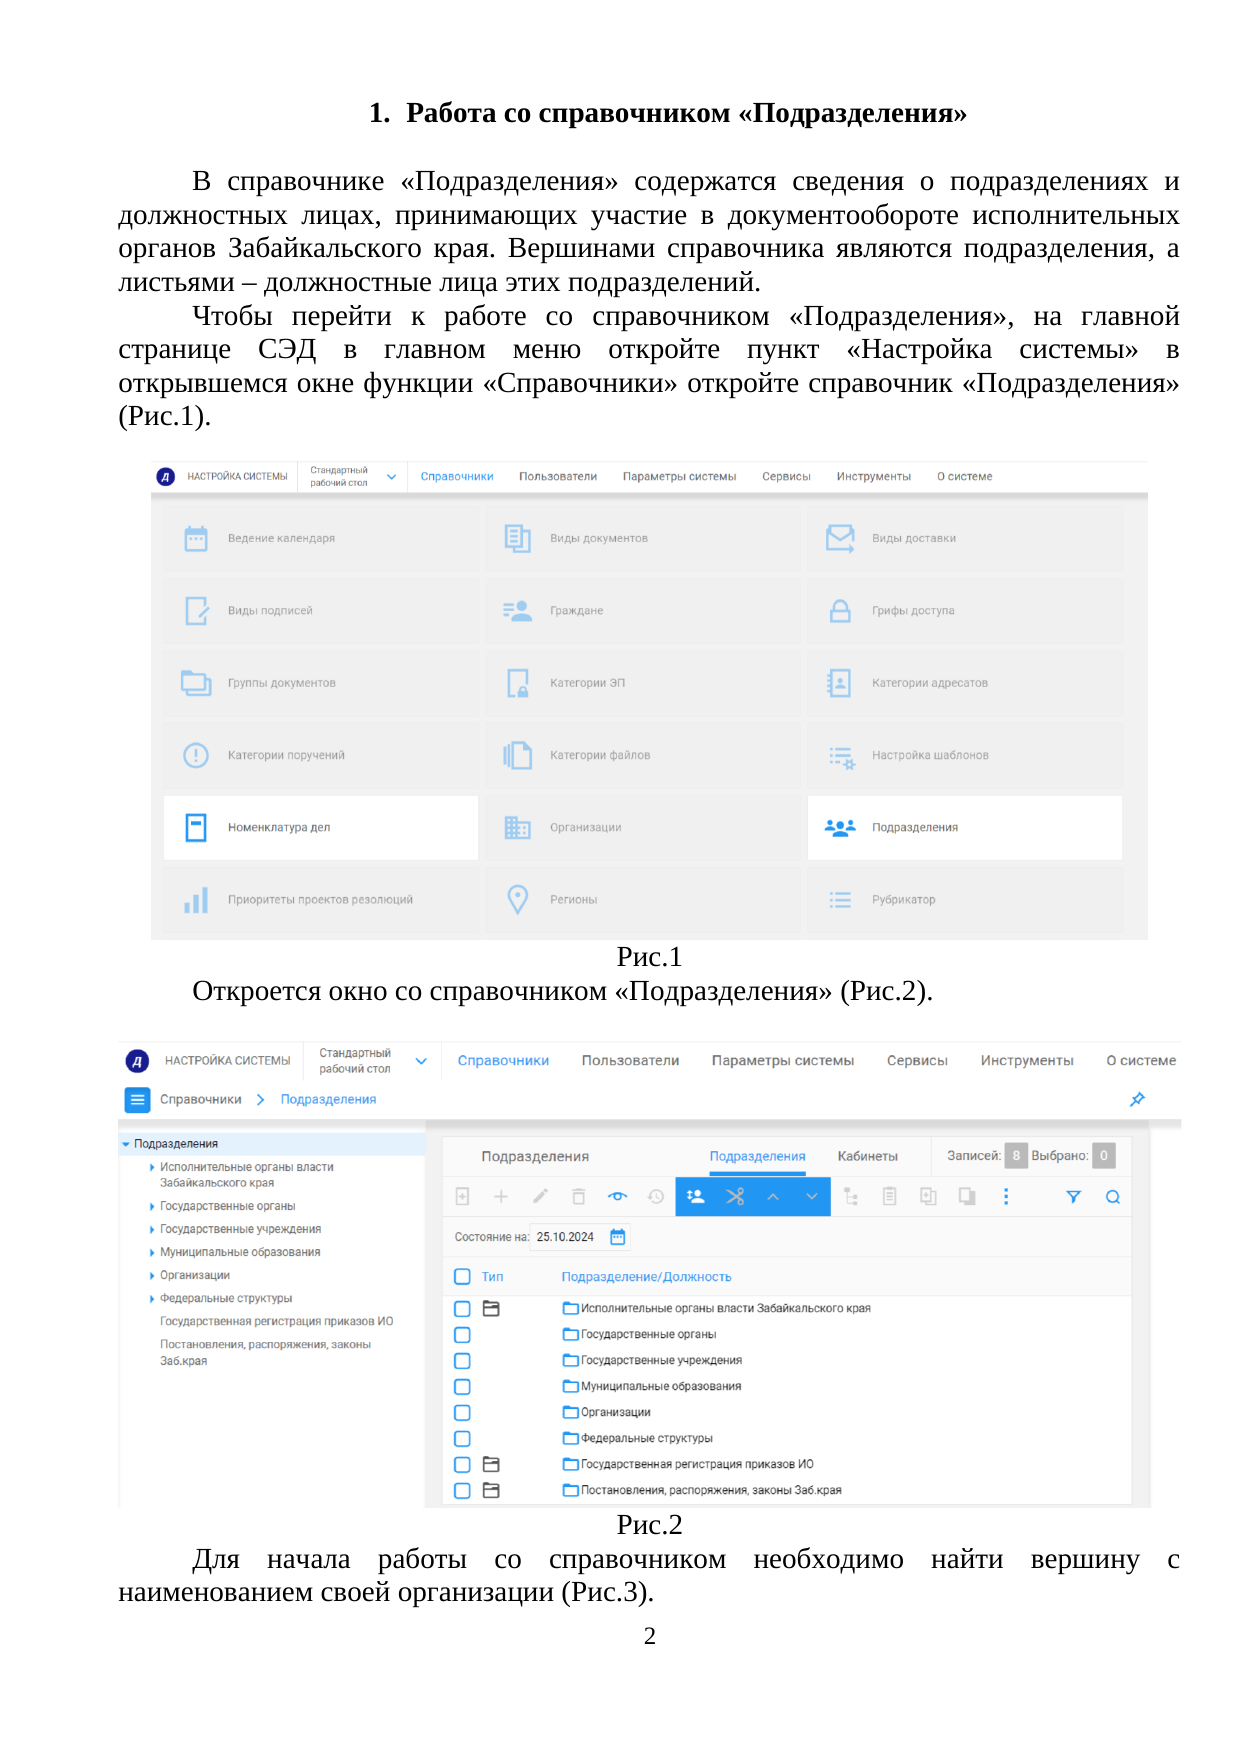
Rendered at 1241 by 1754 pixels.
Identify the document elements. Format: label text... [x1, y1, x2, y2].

picture [151, 460, 1148, 940]
text Для начала работы со справочником необходимо найти вершину с наименованием своей организации (Рис.3). [118, 1541, 1181, 1608]
list Работа со справочником «Подразделения» [156, 95, 1181, 128]
text Чтобы перейти к работе со справочником «Подразделения», на главной странице СЭД в главном меню откройте пункт «Настройка системы» в открывшемся окне функции «Справочники» откройте справочник «Подразделения» (Рис.1). [118, 298, 1181, 432]
picture [118, 1040, 1182, 1508]
text В справочнике «Подразделения» содержатся сведения о подразделениях и должностных лицах, принимающих участие в документообороте исполнительных органов Забайкальского края. Вершинами справочника являются подразделения, а листьями – должностные лица этих подразделений. [118, 163, 1181, 298]
text Рис.2 [118, 1508, 1181, 1541]
text Откроется окно со справочником «Подразделения» (Рис.2). [118, 973, 1181, 1006]
text Рис.1 [118, 939, 1181, 973]
